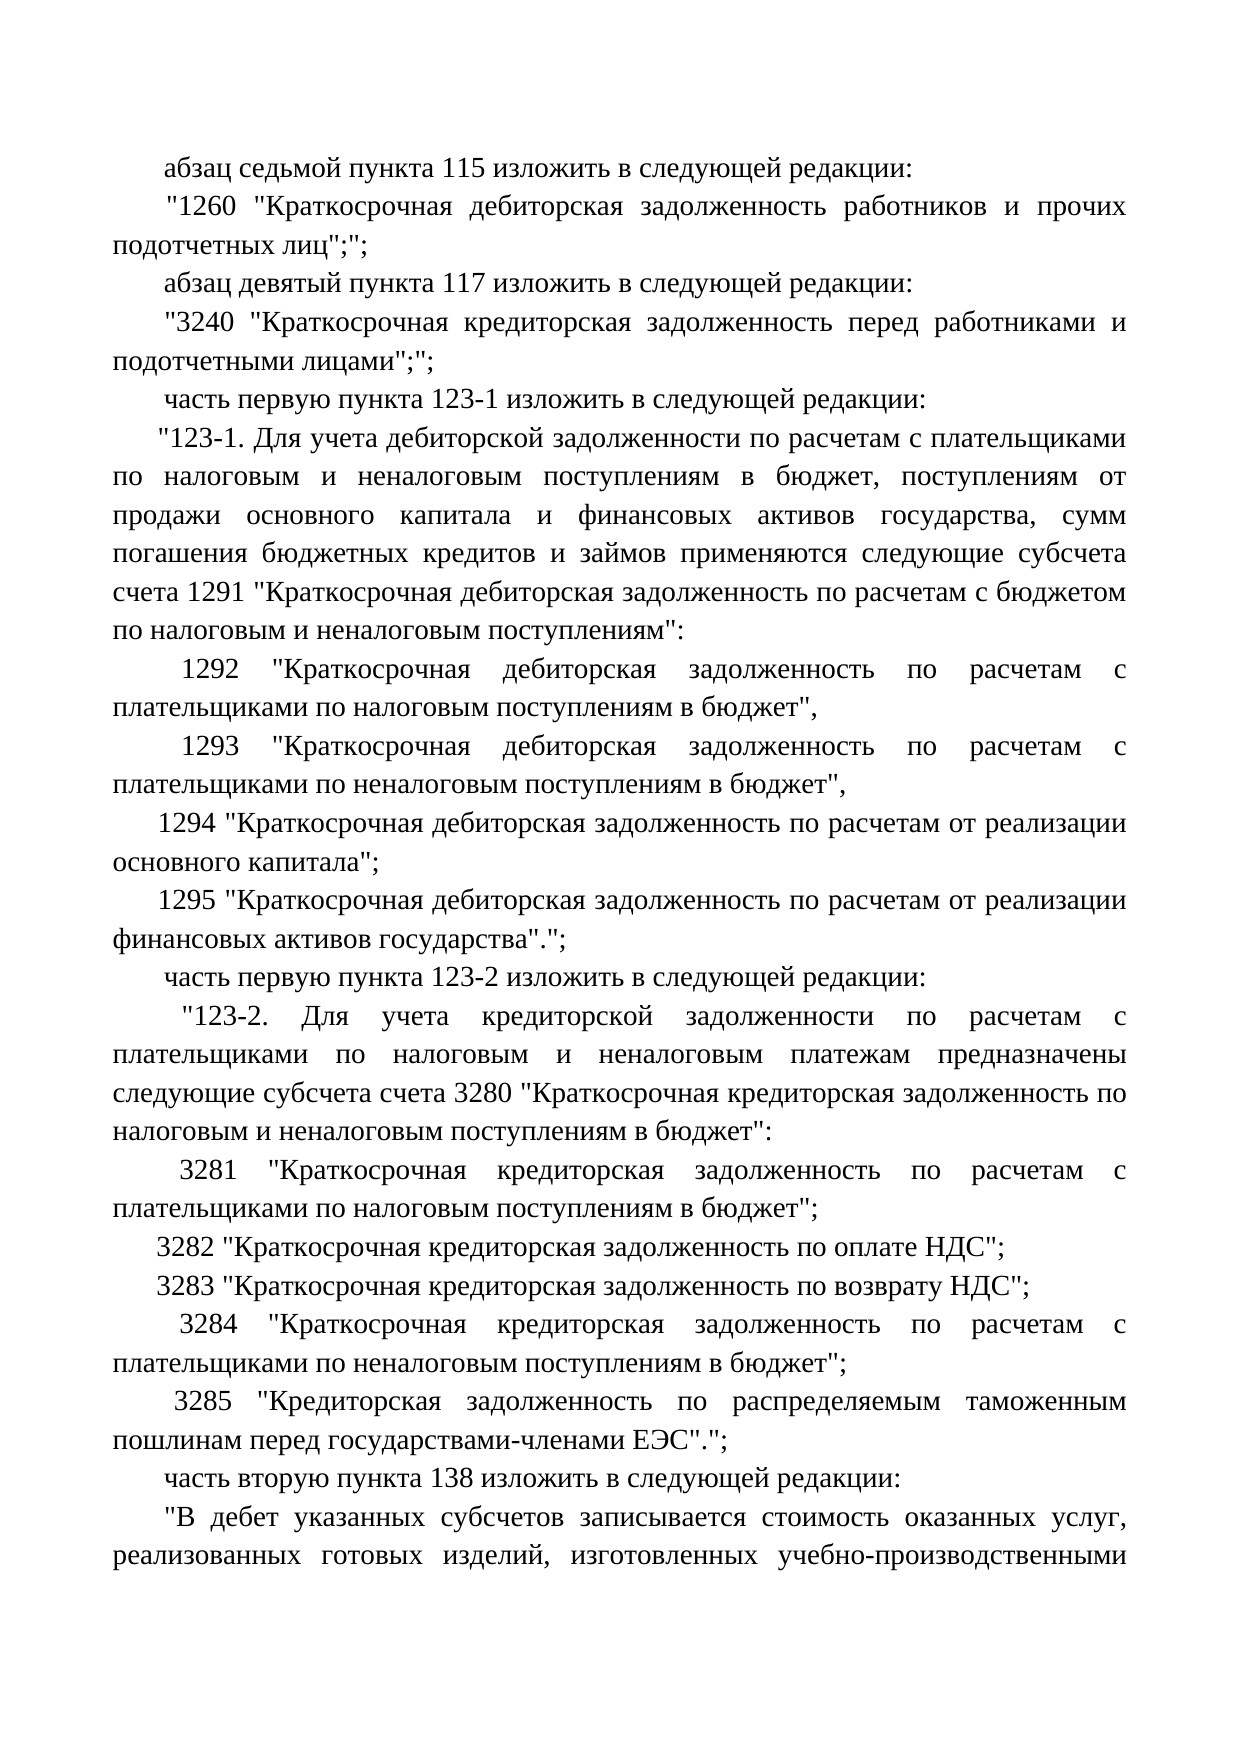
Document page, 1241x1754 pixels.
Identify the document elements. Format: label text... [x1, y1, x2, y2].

text "123-1. Для учета дебиторской задолженности по расчетам с плательщиками по налоговым и неналоговым поступлениям в бюджет, поступлениям от продажи основного капитала и финансовых активов государства, сумм погашения бюджетных кредитов и займов применяются следующие субсчета счета 1291 "Краткосрочная дебиторская задолженность по расчетам с бюджетом по налоговым и неналоговым поступлениям": [112, 420, 1128, 646]
text 3281 "Краткосрочная кредиторская задолженность по расчетам с плательщиками по налоговым поступлениям в бюджет"; [112, 1152, 1128, 1224]
text 3284 "Краткосрочная кредиторская задолженность по расчетам с плательщиками по неналоговым поступлениям в бюджет"; [112, 1306, 1128, 1378]
text 1292 "Краткосрочная дебиторская задолженность по расчетам с плательщиками по налоговым поступлениям в бюджет", [112, 651, 1128, 723]
text часть первую пункта 123-2 изложить в следующей редакции: [112, 959, 1128, 993]
text часть первую пункта 123-1 изложить в следующей редакции: [112, 381, 1128, 415]
text 3282 "Краткосрочная кредиторская задолженность по оплате НДС"; [112, 1229, 1128, 1263]
text "3240 "Краткосрочная кредиторская задолженность перед работниками и подотчетными лицами";"; [112, 304, 1128, 376]
text абзац седьмой пункта 115 изложить в следующей редакции: [112, 150, 1128, 183]
text "1260 "Краткосрочная дебиторская задолженность работников и прочих подотчетных лиц";"; [112, 188, 1128, 261]
text часть вторую пункта 138 изложить в следующей редакции: [112, 1460, 1128, 1494]
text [112, 1499, 1128, 1571]
text абзац девятый пункта 117 изложить в следующей редакции: [112, 266, 1128, 299]
text 3283 "Краткосрочная кредиторская задолженность по возврату НДС"; [112, 1268, 1128, 1301]
text 1295 "Краткосрочная дебиторская задолженность по расчетам от реализации финансовых активов государства"."; [112, 882, 1128, 954]
text 1294 "Краткосрочная дебиторская задолженность по расчетам от реализации основного капитала"; [112, 805, 1128, 877]
text 3285 "Кредиторская задолженность по распределяемым таможенным пошлинам перед государствами-членами ЕЭС"."; [112, 1383, 1128, 1455]
text 1293 "Краткосрочная дебиторская задолженность по расчетам с плательщиками по неналоговым поступлениям в бюджет", [112, 728, 1128, 800]
text "123-2. Для учета кредиторской задолженности по расчетам с плательщиками по налоговым и неналоговым платежам предназначены следующие субсчета счета 3280 "Краткосрочная кредиторская задолженность по налоговым и неналоговым поступлениям в бюджет": [112, 998, 1128, 1147]
